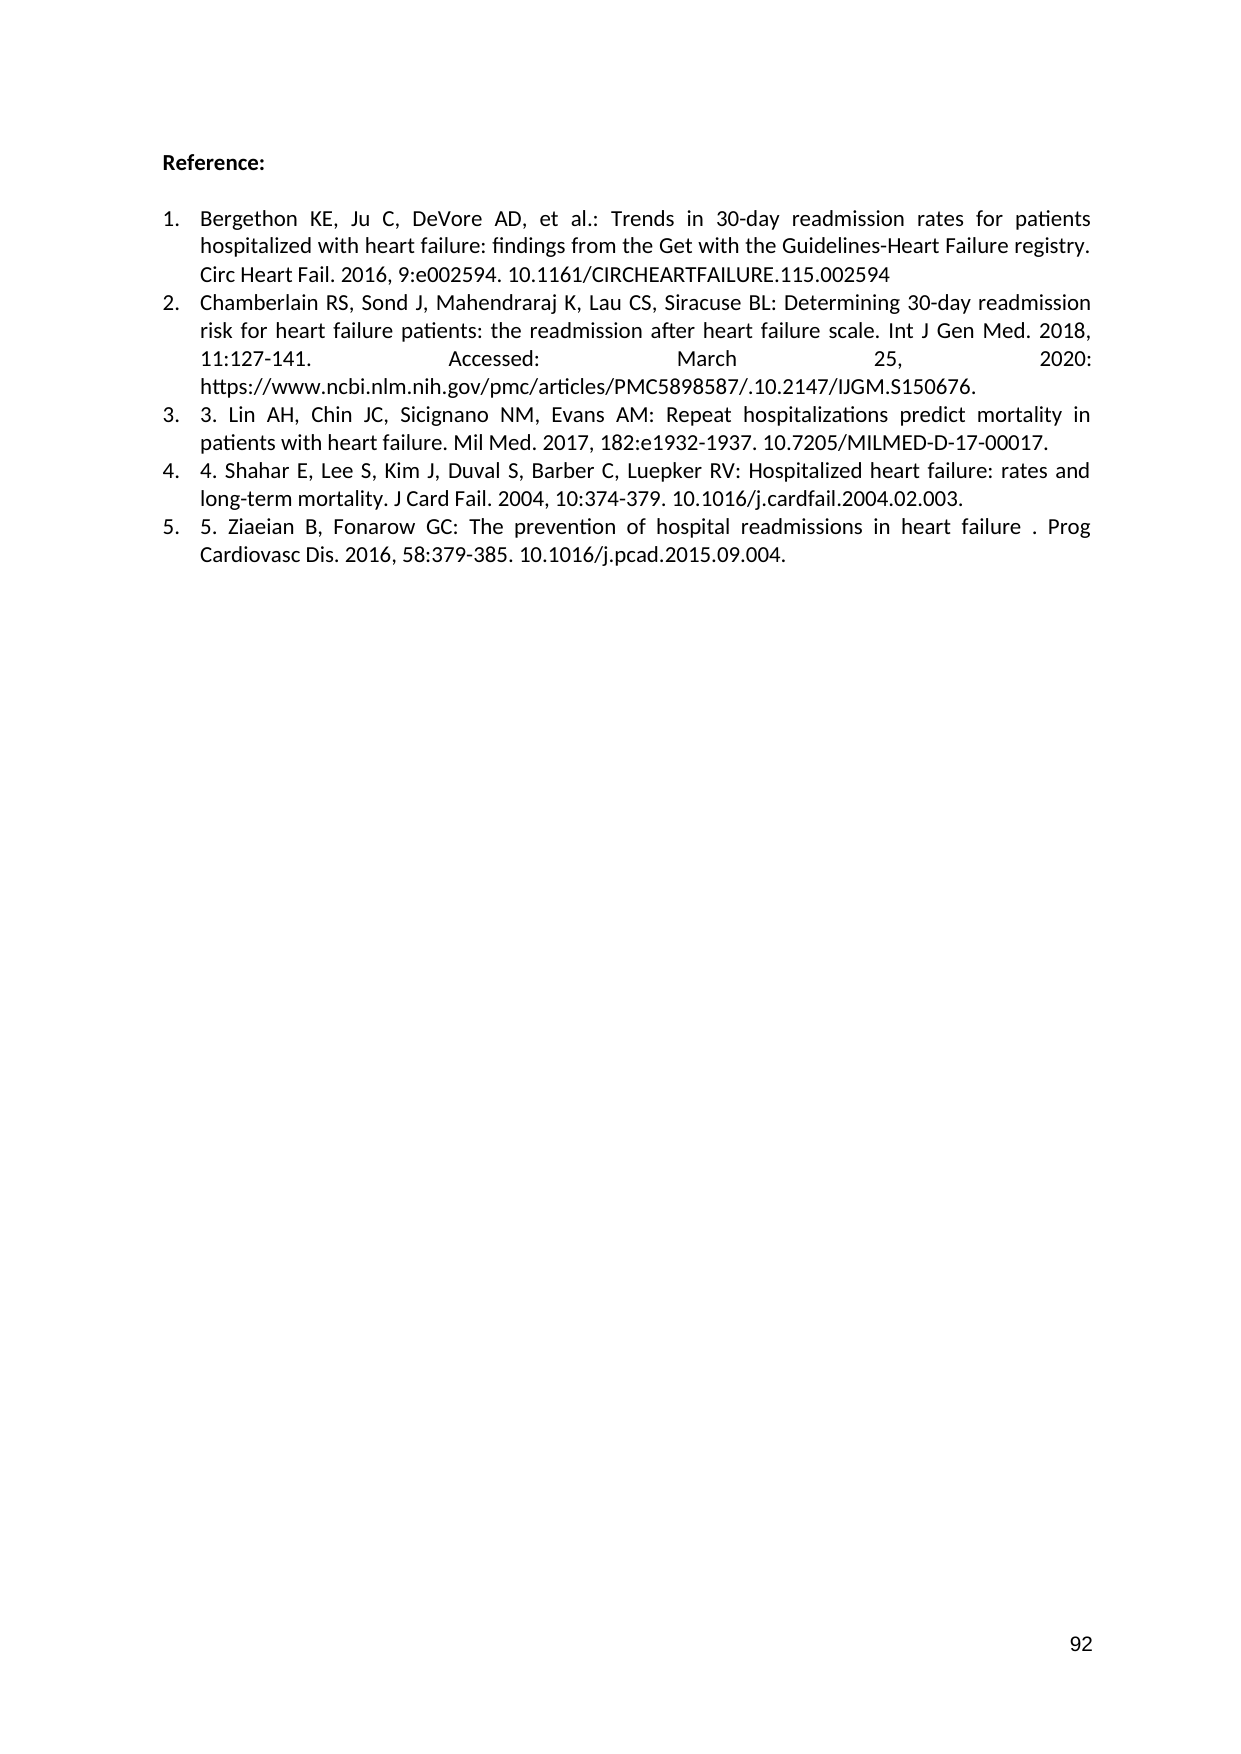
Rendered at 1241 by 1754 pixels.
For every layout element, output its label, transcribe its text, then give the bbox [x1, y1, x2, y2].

list Chamberlain RS, Sond J, Mahendraraj K, Lau CS, Siracuse BL: Determining 30-day readmission risk for heart failure patients: the readmission after heart failure scale. Int J Gen Med. 2018, 11:127-141. Accessed: March 25, 2020: https://www.ncbi.nlm.nih.gov/pmc/articles/PMC5898587/.10.2147/IJGM.S150676. [162, 288, 1093, 400]
list Bergethon KE, Ju C, DeVore AD, et al.: Trends in 30-day readmission rates for patients hospitalized with heart failure: findings from the Get with the Guidelines-Heart Failure registry. Circ Heart Fail. 2016, 9:e002594. 10.1161/CIRCHEARTFAILURE.115.002594 [162, 204, 1093, 288]
list 3. Lin AH, Chin JC, Sicignano NM, Evans AM: Repeat hospitalizations predict mortality in patients with heart failure. Mil Med. 2017, 182:e1932-1937. 10.7205/MILMED-D-17-00017. [162, 400, 1093, 456]
text Reference: [162, 148, 1093, 176]
list 5. Ziaeian B, Fonarow GC: The prevention of hospital readmissions in heart failure . Prog Cardiovasc Dis. 2016, 58:379-385. 10.1016/j.pcad.2015.09.004. [162, 512, 1093, 568]
list 4. Shahar E, Lee S, Kim J, Duval S, Barber C, Luepker RV: Hospitalized heart failure: rates and long-term mortality. J Card Fail. 2004, 10:374-379. 10.1016/j.cardfail.2004.02.003. [162, 456, 1093, 512]
